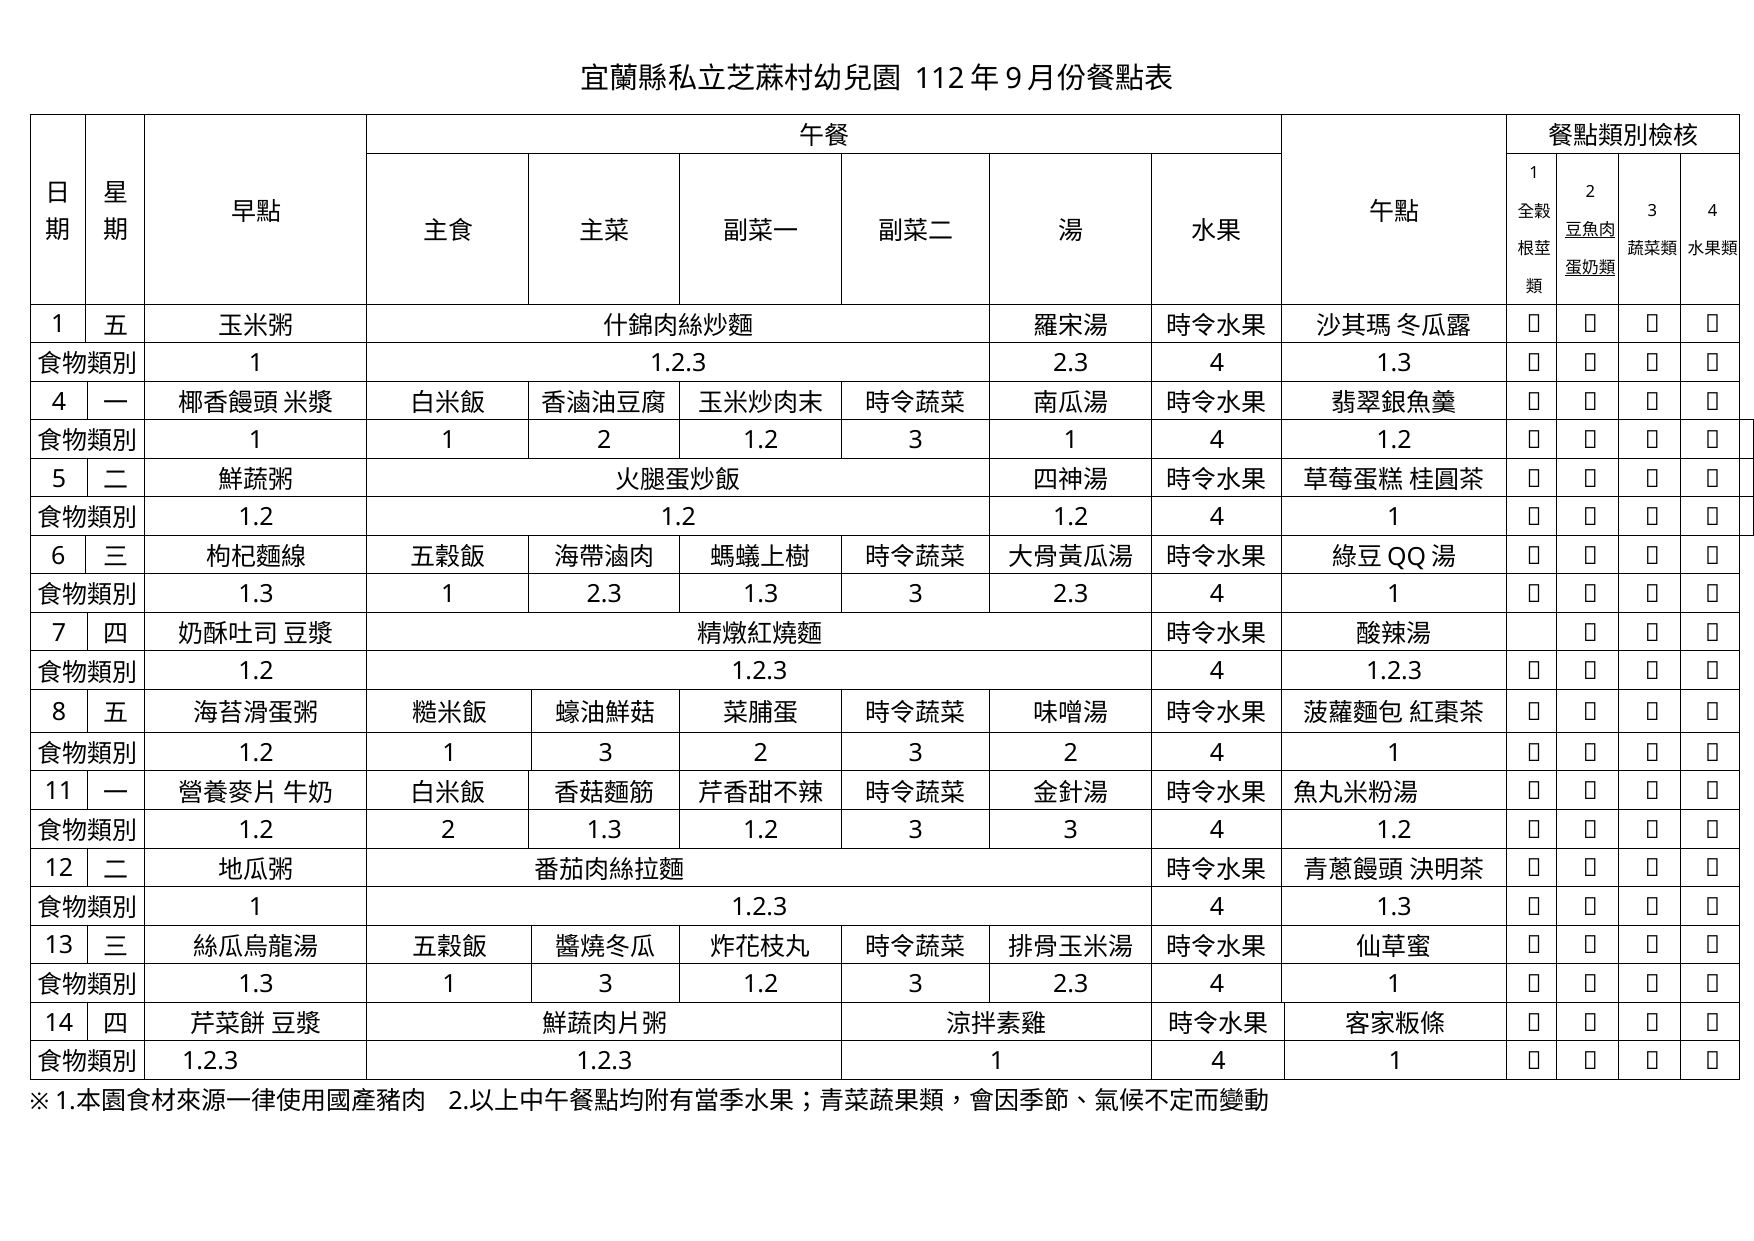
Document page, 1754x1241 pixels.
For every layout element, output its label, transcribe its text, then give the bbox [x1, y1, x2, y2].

table_cell  [1619, 613, 1680, 650]
table_cell 2.3 [990, 574, 1151, 612]
table_cell  [1507, 1041, 1556, 1079]
table_cell  [1507, 574, 1556, 612]
table_cell 白米飯 [367, 382, 528, 419]
table_cell 3 [842, 733, 989, 770]
table_cell 時令蔬菜 [842, 382, 989, 419]
table_cell 食物類別 [31, 1041, 144, 1079]
table_cell  [1740, 420, 1753, 458]
table_cell 5 [31, 459, 87, 496]
table_cell 3 [532, 733, 679, 770]
table_cell 4 [1152, 733, 1281, 770]
table_cell  [1681, 343, 1739, 381]
table_cell 4 [1152, 651, 1281, 689]
table_cell 水果 [1152, 154, 1281, 303]
table_cell  [1681, 733, 1739, 770]
table_cell 時令水果 [1152, 926, 1281, 963]
table_cell 1 [367, 574, 528, 612]
table_cell  [1619, 771, 1680, 809]
table_cell  [1557, 849, 1618, 886]
table_cell 1.2.3 [367, 887, 1151, 924]
table_cell  [1681, 810, 1739, 847]
table_cell 五 [88, 690, 144, 732]
table_cell 絲瓜烏龍湯 [145, 926, 366, 963]
table_cell 11 [31, 771, 87, 809]
table_cell 1.2 [145, 733, 366, 770]
table_cell  [1507, 810, 1556, 847]
table_cell 2 [529, 420, 679, 458]
table_cell 1.2 [1282, 420, 1506, 458]
table_cell 3 蔬菜類 [1619, 154, 1680, 303]
table_cell 鮮蔬粥 [145, 459, 366, 496]
table_cell  [1681, 382, 1739, 419]
table_cell 白米飯 [367, 771, 528, 809]
table_cell 一 [88, 382, 144, 419]
table_cell  [1681, 926, 1739, 963]
table_cell 副菜一 [680, 154, 841, 303]
table_cell 1 [1282, 574, 1506, 612]
table_cell 綠豆QQ湯 [1282, 536, 1506, 573]
table_cell 時令蔬菜 [842, 771, 989, 809]
table_cell  [1619, 849, 1680, 886]
table_cell 6 [31, 536, 85, 573]
table_cell 枸杞麵線 [145, 536, 366, 573]
table_cell 二 [88, 849, 144, 886]
table_cell 時令蔬菜 [842, 536, 989, 573]
table_cell 湯 [990, 154, 1151, 303]
table_cell 4 [1152, 420, 1281, 458]
table_cell 1.2 [145, 810, 366, 847]
table_cell 椰香饅頭 米漿 [145, 382, 366, 419]
table_cell 炸花枝丸 [680, 926, 841, 963]
table_cell 糙米飯 [367, 690, 531, 732]
table_cell 4 [1152, 343, 1281, 381]
table_cell  [1557, 305, 1618, 342]
table_cell 酸辣湯 [1282, 613, 1506, 650]
table_cell 翡翠銀魚羹 [1282, 382, 1506, 419]
table_cell  [1507, 733, 1556, 770]
table_cell  [1619, 574, 1680, 612]
table_cell 2.3 [990, 964, 1151, 1002]
table_cell 二 [88, 459, 144, 496]
table_cell 12 [31, 849, 87, 886]
table_cell 四 [88, 1003, 144, 1040]
table_cell 精燉紅燒麵 [367, 613, 1151, 650]
table_cell  [1681, 420, 1739, 458]
table_cell  [1619, 651, 1680, 689]
table_cell [1740, 497, 1753, 535]
table_cell  [1681, 536, 1739, 573]
table_cell [1507, 613, 1556, 650]
table_cell 1 [145, 343, 366, 381]
table_cell 1 [1282, 733, 1506, 770]
table_cell 1.3 [145, 574, 366, 612]
table_cell 3 [990, 810, 1151, 847]
table_cell  [1507, 690, 1556, 732]
table_cell  [1507, 849, 1556, 886]
table_cell 1.3 [1282, 887, 1506, 924]
table_cell 1.3 [529, 810, 679, 847]
table_cell  [1619, 497, 1680, 535]
table_cell 3 [842, 810, 989, 847]
table_cell  [1557, 1041, 1618, 1079]
table_cell  [1557, 651, 1618, 689]
table_cell  [1507, 459, 1556, 496]
table_cell  [1507, 382, 1556, 419]
table_cell  [1619, 733, 1680, 770]
table_cell  [1681, 1003, 1739, 1040]
table_cell 菠蘿麵包 紅棗茶 [1282, 690, 1506, 732]
table_cell 1.2 [145, 497, 366, 535]
table_cell 四 [88, 613, 144, 650]
table_cell  [1557, 926, 1618, 963]
table_cell 沙其瑪 冬瓜露 [1282, 305, 1506, 342]
table_cell 8 [31, 690, 87, 732]
table_cell 營養麥片 牛奶 [145, 771, 366, 809]
table_cell 13 [31, 926, 87, 963]
table_cell  [1619, 305, 1680, 342]
table_cell  [1557, 574, 1618, 612]
table_cell 金針湯 [990, 771, 1151, 809]
table_cell 玉米炒肉末 [680, 382, 841, 419]
table_cell 4 [1152, 810, 1281, 847]
table_header 日期 [31, 115, 85, 303]
table_cell 2 豆魚肉蛋奶類 [1557, 154, 1618, 303]
table_cell 4 [1152, 964, 1281, 1002]
table_cell  [1507, 771, 1556, 809]
table_cell 仙草蜜 [1282, 926, 1506, 963]
table_cell 3 [532, 964, 679, 1002]
table_cell 時令水果 [1152, 459, 1281, 496]
table_cell  [1681, 305, 1739, 342]
table_cell  [1619, 964, 1680, 1002]
table_cell 4 水果類 [1681, 154, 1739, 303]
table_cell  [1681, 613, 1739, 650]
table_cell 魚丸米粉湯 [1282, 771, 1506, 809]
table_cell 1.2.3 [1282, 651, 1506, 689]
table_cell  [1507, 536, 1556, 573]
table_cell 食物類別 [31, 343, 144, 381]
table_cell 1.2.3 [145, 1041, 366, 1079]
table_cell  [1557, 733, 1618, 770]
table_header 午點 [1282, 115, 1506, 303]
table_cell  [1619, 887, 1680, 924]
table_cell 1 全穀 根莖類 [1507, 154, 1556, 303]
table_cell  [1507, 651, 1556, 689]
table_cell 南瓜湯 [990, 382, 1151, 419]
table_cell 時令水果 [1152, 305, 1281, 342]
table_cell 1.2 [145, 651, 366, 689]
table_cell 1 [145, 887, 366, 924]
table_cell 草莓蛋糕 桂圓茶 [1282, 459, 1506, 496]
table_cell 1 [1282, 964, 1506, 1002]
table_cell  [1681, 1041, 1739, 1079]
table_cell 食物類別 [31, 651, 144, 689]
table_cell 3 [842, 420, 989, 458]
table_cell 蠔油鮮菇 [532, 690, 679, 732]
table_cell 時令水果 [1152, 613, 1281, 650]
table_cell  [1619, 536, 1680, 573]
table_cell 1.2 [680, 810, 841, 847]
table_cell 時令水果 [1152, 771, 1281, 809]
table_cell 4 [1152, 497, 1281, 535]
table_cell 涼拌素雞 [842, 1003, 1151, 1040]
table_cell 1 [1285, 1041, 1506, 1079]
table_cell  [1557, 382, 1618, 419]
table_cell  [1619, 810, 1680, 847]
table_cell 鮮蔬肉片粥 [367, 1003, 841, 1040]
table_cell 1 [367, 420, 528, 458]
table_cell 7 [31, 613, 87, 650]
table_cell 副菜二 [842, 154, 989, 303]
table_cell 火腿蛋炒飯 [367, 459, 989, 496]
table_header 星期 [86, 115, 144, 303]
table_cell  [1507, 887, 1556, 924]
table_cell 1.2.3 [367, 651, 1151, 689]
table_cell  [1619, 343, 1680, 381]
table_cell 2 [680, 733, 841, 770]
table_cell  [1681, 849, 1739, 886]
table_cell  [1681, 459, 1739, 496]
table_header 早點 [145, 115, 366, 303]
table_cell 主菜 [529, 154, 679, 303]
table_cell  [1557, 343, 1618, 381]
table_cell  [1557, 420, 1618, 458]
table_cell 3 [842, 964, 989, 1002]
table_cell 海苔滑蛋粥 [145, 690, 366, 732]
table_cell 五穀飯 [367, 536, 528, 573]
table_cell  [1619, 382, 1680, 419]
table_cell  [1619, 1041, 1680, 1079]
table_header 餐點類別檢核 [1507, 115, 1739, 152]
table_cell  [1557, 459, 1618, 496]
table_cell 食物類別 [31, 733, 144, 770]
table_cell  [1619, 420, 1680, 458]
table_cell 4 [1152, 1041, 1284, 1079]
table_cell 螞蟻上樹 [680, 536, 841, 573]
table_cell 什錦肉絲炒麵 [367, 305, 989, 342]
table_cell 食物類別 [31, 497, 144, 535]
table_cell  [1681, 574, 1739, 612]
table_cell  [1557, 613, 1618, 650]
table_cell 海帶滷肉 [529, 536, 679, 573]
table_cell 1 [145, 420, 366, 458]
table_cell 五 [86, 305, 144, 342]
table_cell 三 [86, 536, 144, 573]
table_header 午餐 [367, 115, 1281, 152]
table_cell 番茄肉絲拉麵 [367, 849, 1151, 886]
table_cell  [1681, 690, 1739, 732]
table_cell 食物類別 [31, 810, 144, 847]
table_cell 時令蔬菜 [842, 926, 989, 963]
table_cell 1.2 [367, 497, 989, 535]
table_cell  [1681, 887, 1739, 924]
table_cell 一 [88, 771, 144, 809]
table_cell 時令蔬菜 [842, 690, 989, 732]
table_cell 排骨玉米湯 [990, 926, 1151, 963]
table_cell 1.3 [680, 574, 841, 612]
table_cell 4 [1152, 887, 1281, 924]
table_cell 3 [842, 574, 989, 612]
table_cell 三 [88, 926, 144, 963]
table_cell 時令水果 [1152, 536, 1281, 573]
table_cell  [1619, 690, 1680, 732]
table_cell 1.3 [1282, 343, 1506, 381]
table_cell  [1507, 926, 1556, 963]
table_cell 1 [367, 733, 531, 770]
table_cell 2 [367, 810, 528, 847]
table_cell  [1507, 1003, 1556, 1040]
table_cell  [1557, 1003, 1618, 1040]
table_cell 1 [367, 964, 531, 1002]
table_cell  [1681, 651, 1739, 689]
table_cell 地瓜粥 [145, 849, 366, 886]
table_cell 1.2 [680, 420, 841, 458]
table_cell  [1557, 690, 1618, 732]
table_cell 1.3 [145, 964, 366, 1002]
table_cell 食物類別 [31, 420, 144, 458]
table_cell 香滷油豆腐 [529, 382, 679, 419]
table_cell 玉米粥 [145, 305, 366, 342]
table_cell 主食 [367, 154, 528, 303]
table_cell 羅宋湯 [990, 305, 1151, 342]
table_cell 1.2 [1282, 810, 1506, 847]
table_cell 1 [31, 305, 85, 342]
table_cell 客家粄條 [1285, 1003, 1506, 1040]
table_cell 1.2 [990, 497, 1151, 535]
table_cell 時令水果 [1152, 1003, 1284, 1040]
table_cell 14 [31, 1003, 87, 1040]
table_cell  [1681, 771, 1739, 809]
table_cell 2.3 [990, 343, 1151, 381]
table_cell 時令水果 [1152, 382, 1281, 419]
table_cell 味噌湯 [990, 690, 1151, 732]
table_cell 四神湯 [990, 459, 1151, 496]
table_cell  [1507, 420, 1556, 458]
table_cell 1.2.3 [367, 343, 989, 381]
table_cell [1740, 459, 1753, 496]
table_cell  [1507, 964, 1556, 1002]
table_cell  [1619, 1003, 1680, 1040]
table_cell 香菇麵筋 [529, 771, 679, 809]
table_cell 大骨黃瓜湯 [990, 536, 1151, 573]
table_cell  [1557, 497, 1618, 535]
table_cell 2.3 [529, 574, 679, 612]
table_cell 青蔥饅頭 決明茶 [1282, 849, 1506, 886]
table_cell 1.2.3 [367, 1041, 841, 1079]
table_cell 1 [990, 420, 1151, 458]
table_cell 時令水果 [1152, 690, 1281, 732]
table_cell 1 [1282, 497, 1506, 535]
table_cell  [1681, 964, 1739, 1002]
table_cell 時令水果 [1152, 849, 1281, 886]
table_cell  [1619, 459, 1680, 496]
table_cell  [1507, 497, 1556, 535]
table_cell 4 [1152, 574, 1281, 612]
table_cell 食物類別 [31, 887, 144, 924]
table_cell 奶酥吐司 豆漿 [145, 613, 366, 650]
table_cell 食物類別 [31, 574, 144, 612]
table_cell  [1681, 497, 1739, 535]
table_cell  [1507, 305, 1556, 342]
table_cell  [1619, 926, 1680, 963]
table_cell 芹香甜不辣 [680, 771, 841, 809]
table_cell  [1557, 536, 1618, 573]
table_cell 4 [31, 382, 87, 419]
table_cell 醬燒冬瓜 [532, 926, 679, 963]
table_cell  [1557, 964, 1618, 1002]
table_cell 1.2 [680, 964, 841, 1002]
table_cell 五穀飯 [367, 926, 531, 963]
text 宜蘭縣私立芝蔴村幼兒園 112年9月份餐點表 [29, 39, 1724, 114]
table_cell  [1507, 343, 1556, 381]
table_cell 食物類別 [31, 964, 144, 1002]
table_cell  [1557, 771, 1618, 809]
table_cell 1 [842, 1041, 1151, 1079]
table_cell  [1557, 810, 1618, 847]
table_cell 芹菜餅 豆漿 [145, 1003, 366, 1040]
table_cell 菜脯蛋 [680, 690, 841, 732]
table_cell 2 [990, 733, 1151, 770]
text ※ 1.本園食材來源一律使用國產豬肉 2.以上中午餐點均附有當季水果；青菜蔬果類，會因季節、氣候不定而變動 [29, 1080, 1724, 1117]
table_cell  [1557, 887, 1618, 924]
